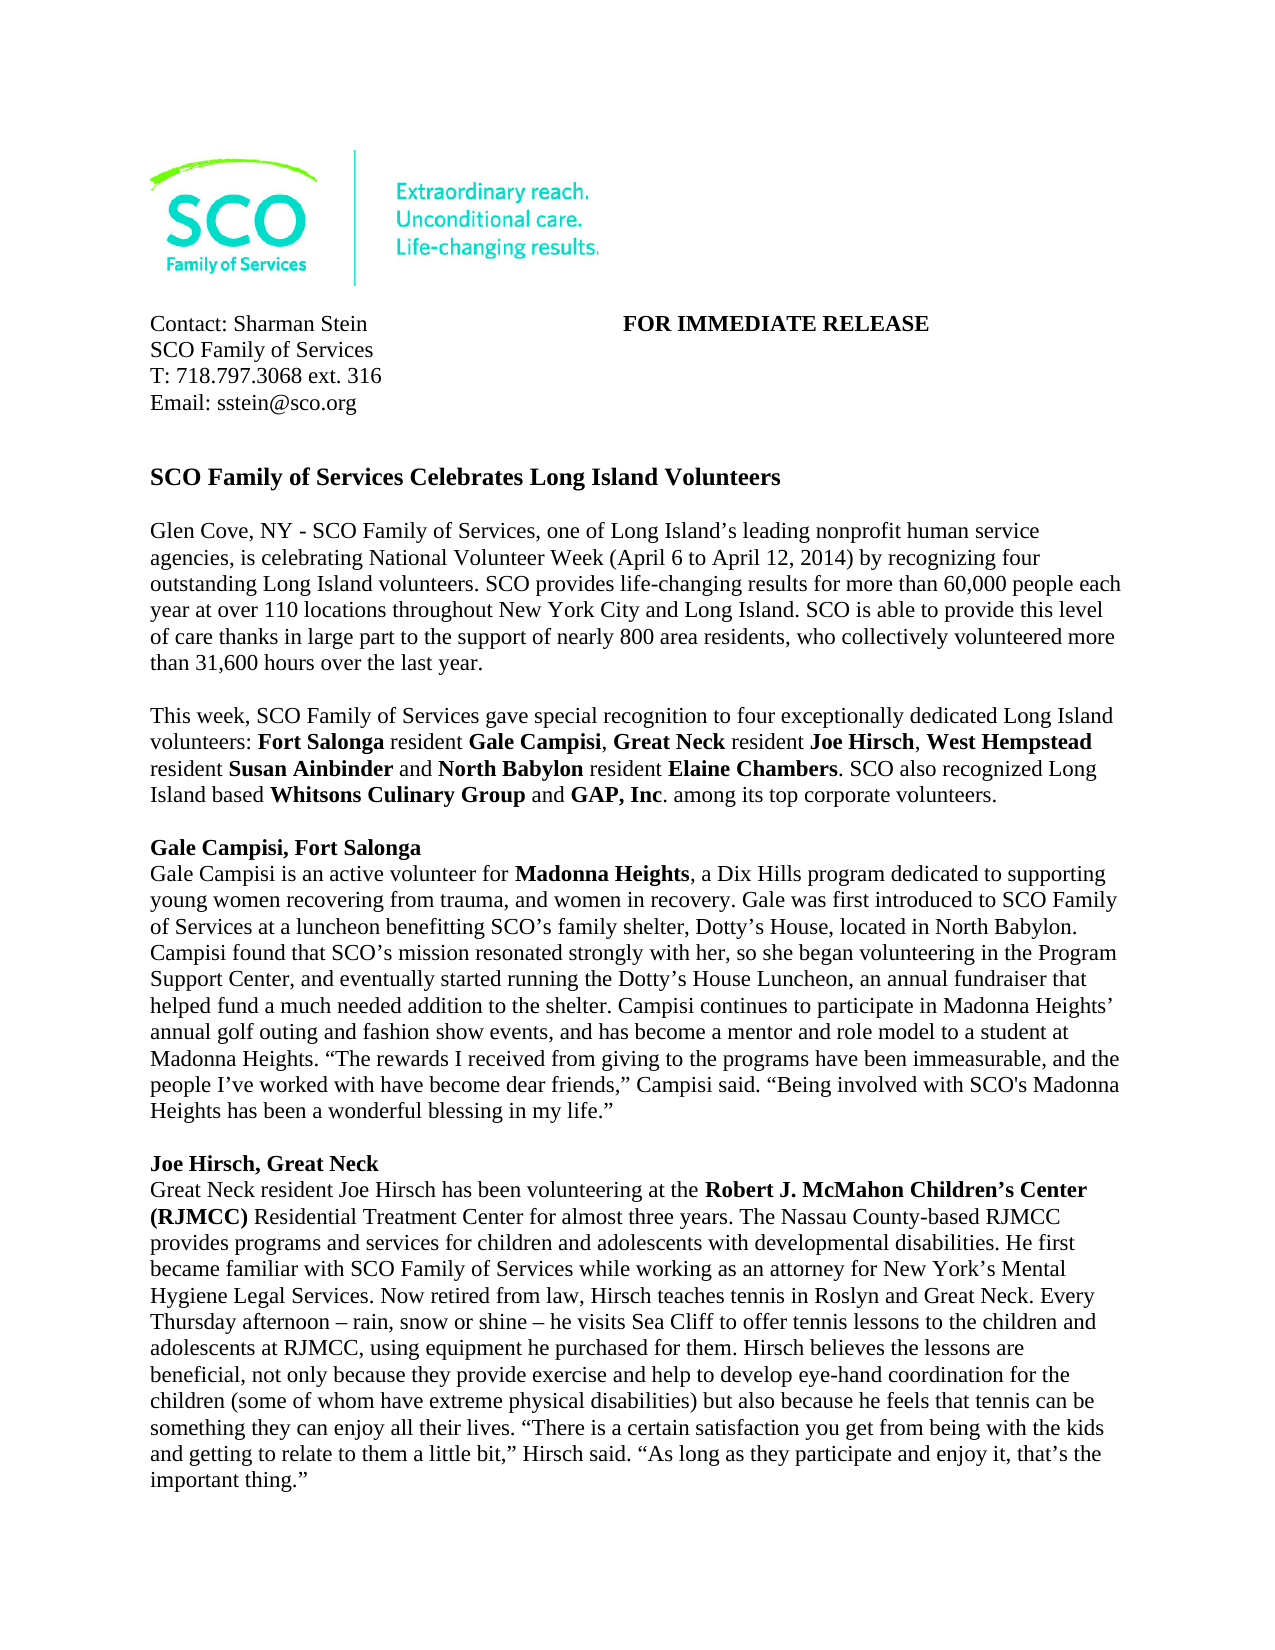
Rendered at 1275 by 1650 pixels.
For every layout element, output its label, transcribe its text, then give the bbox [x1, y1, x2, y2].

text T: 718.797.3068 ext. 316 [150, 362, 1125, 389]
text SCO Family of Services [150, 336, 1125, 362]
text Great Neck resident Joe Hirsch has been volunteering at the Robert J. McMahon Children’s Center (RJMCC) Residential Treatment Center for almost three years. The Nassau County-based RJMCC provides programs and services for children and adolescents with developmental disabilities. He first became familiar with SCO Family of Services while working as an attorney for New York’s Mental Hygiene Legal Services. Now retired from law, Hirsch teaches tennis in Roslyn and Great Neck. Every Thursday afternoon – rain, snow or shine – he visits Sea Cliff to offer tennis lessons to the children and adolescents at RJMCC, using equipment he purchased for them. Hirsch believes the lessons are beneficial, not only because they provide exercise and help to develop eye-hand coordination for the children (some of whom have extreme physical disabilities) but also because he feels that tennis can be something they can enjoy all their lives. “There is a certain satisfaction you get from being with the kids and getting to relate to them a little bit,” Hirsch said. “As long as they participate and enjoy it, that’s the important thing.” [150, 1176, 1125, 1493]
text Gale Campisi is an active volunteer for Madonna Heights, a Dix Hills program dedicated to supporting young women recovering from trauma, and women in recovery. Gale was first introduced to SCO Family of Services at a luncheon benefitting SCO’s family shelter, Dotty’s House, located in North Babylon. Campisi found that SCO’s mission resonated strongly with her, so she began volunteering in the Program Support Center, and eventually started running the Dotty’s House Luncheon, an annual fundraiser that helped fund a much needed addition to the shelter. Campisi continues to participate in Madonna Heights’ annual golf outing and fashion show events, and has become a mentor and role model to a student at Madonna Heights. “The rewards I received from giving to the programs have been immeasurable, and the people I’ve worked with have become dear friends,” Campisi said. “Being involved with SCO's Madonna Heights has been a wonderful blessing in my life.” [150, 860, 1125, 1124]
text Gale Campisi, Fort Salonga [150, 834, 1125, 860]
picture [150, 150, 599, 286]
text Contact: Sharman Stein FOR IMMEDIATE RELEASE [150, 310, 1125, 336]
text This week, SCO Family of Services gave special recognition to four exceptionally dedicated Long Island volunteers: Fort Salonga resident Gale Campisi, Great Neck resident Joe Hirsch, West Hempstead resident Susan Ainbinder and North Babylon resident Elaine Chambers. SCO also recognized Long Island based Whitsons Culinary Group and GAP, Inc. among its top corporate volunteers. [150, 702, 1125, 807]
text Joe Hirsch, Great Neck [150, 1150, 1125, 1176]
text SCO Family of Services Celebrates Long Island Volunteers [150, 462, 1125, 491]
text Email: sstein@sco.org [150, 389, 1125, 415]
text Glen Cove, NY - SCO Family of Services, one of Long Island’s leading nonprofit human service agencies, is celebrating National Volunteer Week (April 6 to April 12, 2014) by recognizing four outstanding Long Island volunteers. SCO provides life-changing results for more than 60,000 people each year at over 110 locations throughout New York City and Long Island. SCO is able to provide this level of care thanks in large part to the support of nearly 800 area residents, who collectively volunteered more than 31,600 hours over the last year. [150, 517, 1125, 676]
